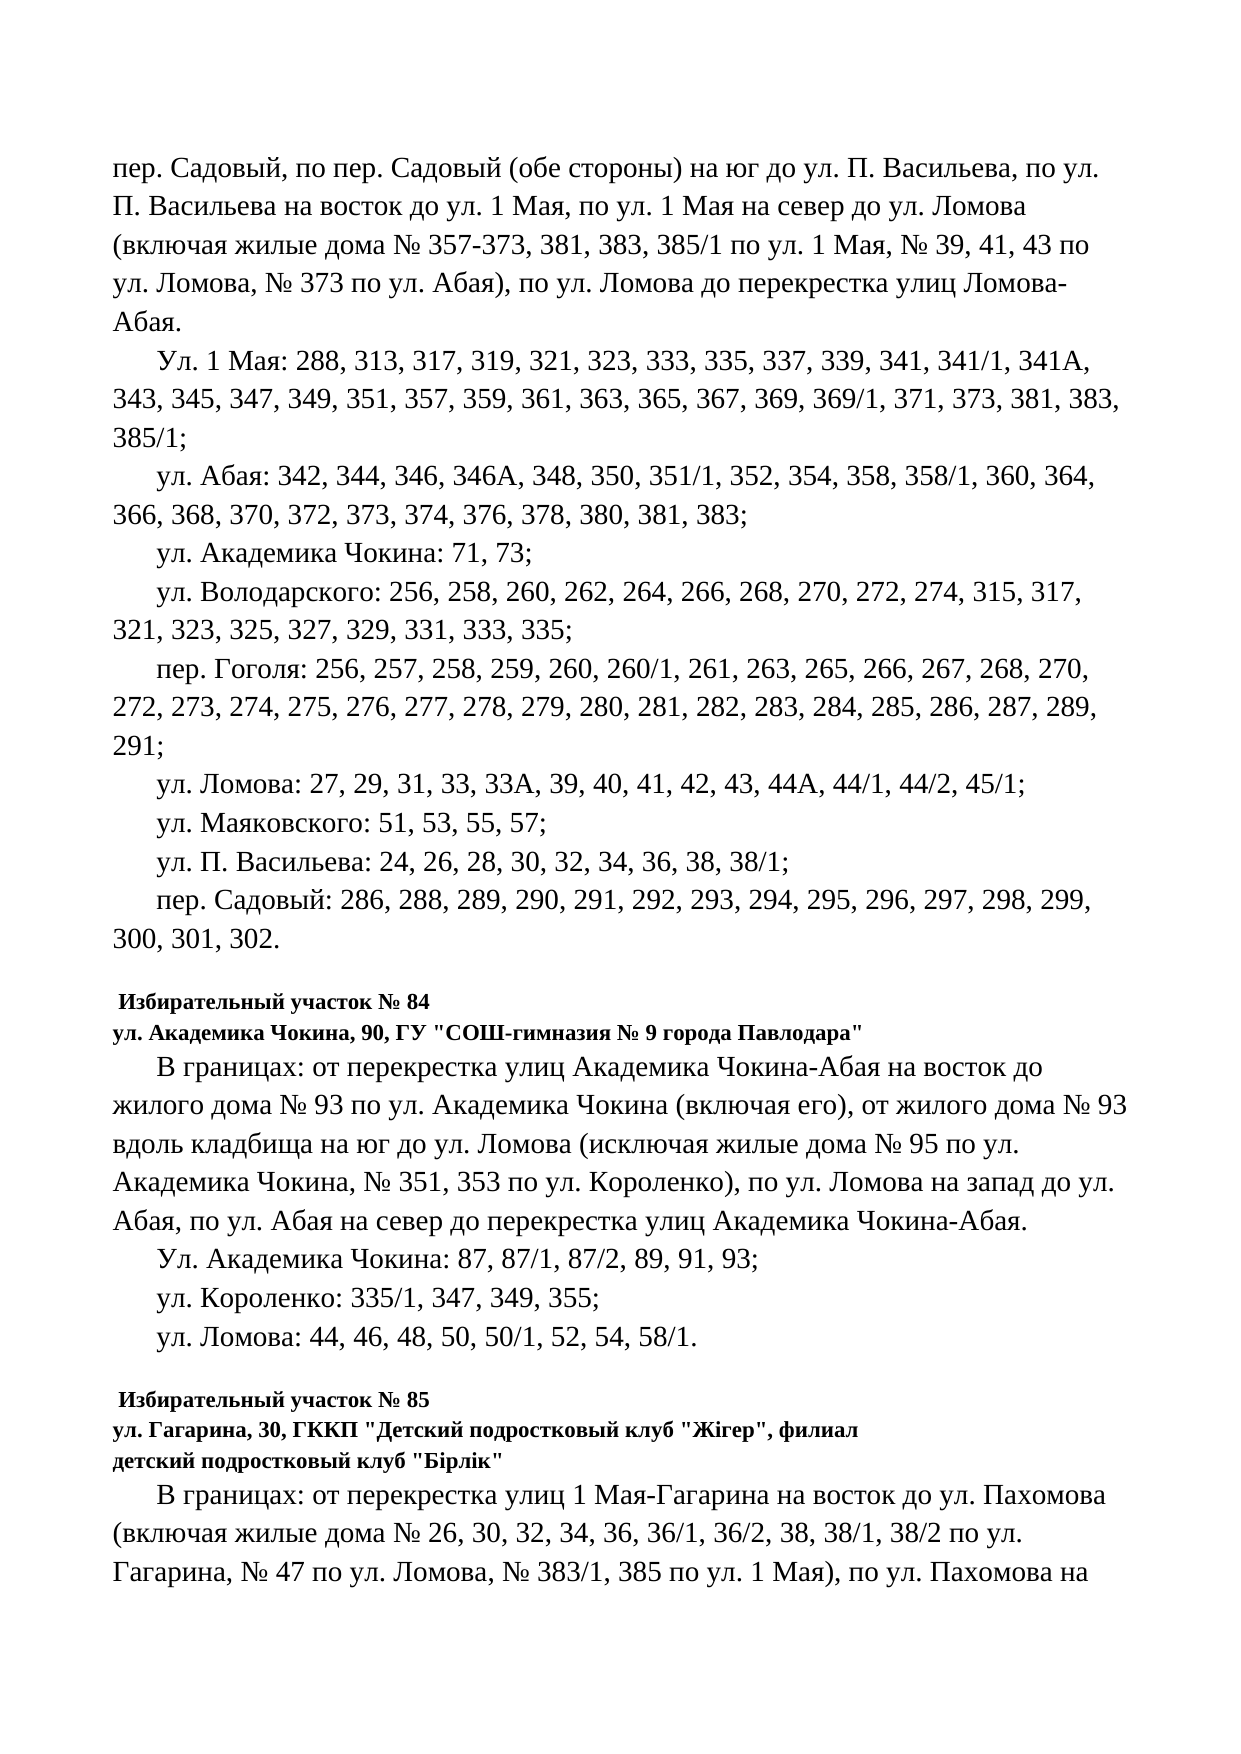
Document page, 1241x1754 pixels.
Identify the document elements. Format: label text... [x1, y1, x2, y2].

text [112, 150, 1128, 984]
text Избирательный участок № 84 ул. Академика Чокина, 90, ГУ "СОШ-гимназия № 9 города Павлодара" [112, 988, 1128, 1045]
text В границах: от перекрестка улиц Академика Чокина-Абая на восток до жилого дома № 93 по ул. Академика Чокина (включая его), от жилого дома № 93 вдоль кладбища на юг до ул. Ломова (исключая жилые дома № 95 по ул. Академика Чокина, № 351, 353 по ул. Короленко), по ул. Ломова на запад до ул. Абая, по ул. Абая на север до перекрестка улиц Академика Чокина-Абая. Ул. Академика Чокина: 87, 87/1, 87/2, 89, 91, 93; ул. Короленко: 335/1, 347, 349, 355; ул. Ломова: 44, 46, 48, 50, 50/1, 52, 54, 58/1. [112, 1049, 1128, 1382]
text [112, 1477, 1128, 1587]
text Избирательный участок № 85 ул. Гагарина, 30, ГККП "Детский подростковый клуб "Жігер", филиал детский подростковый клуб "Бірлік" [112, 1386, 1128, 1473]
